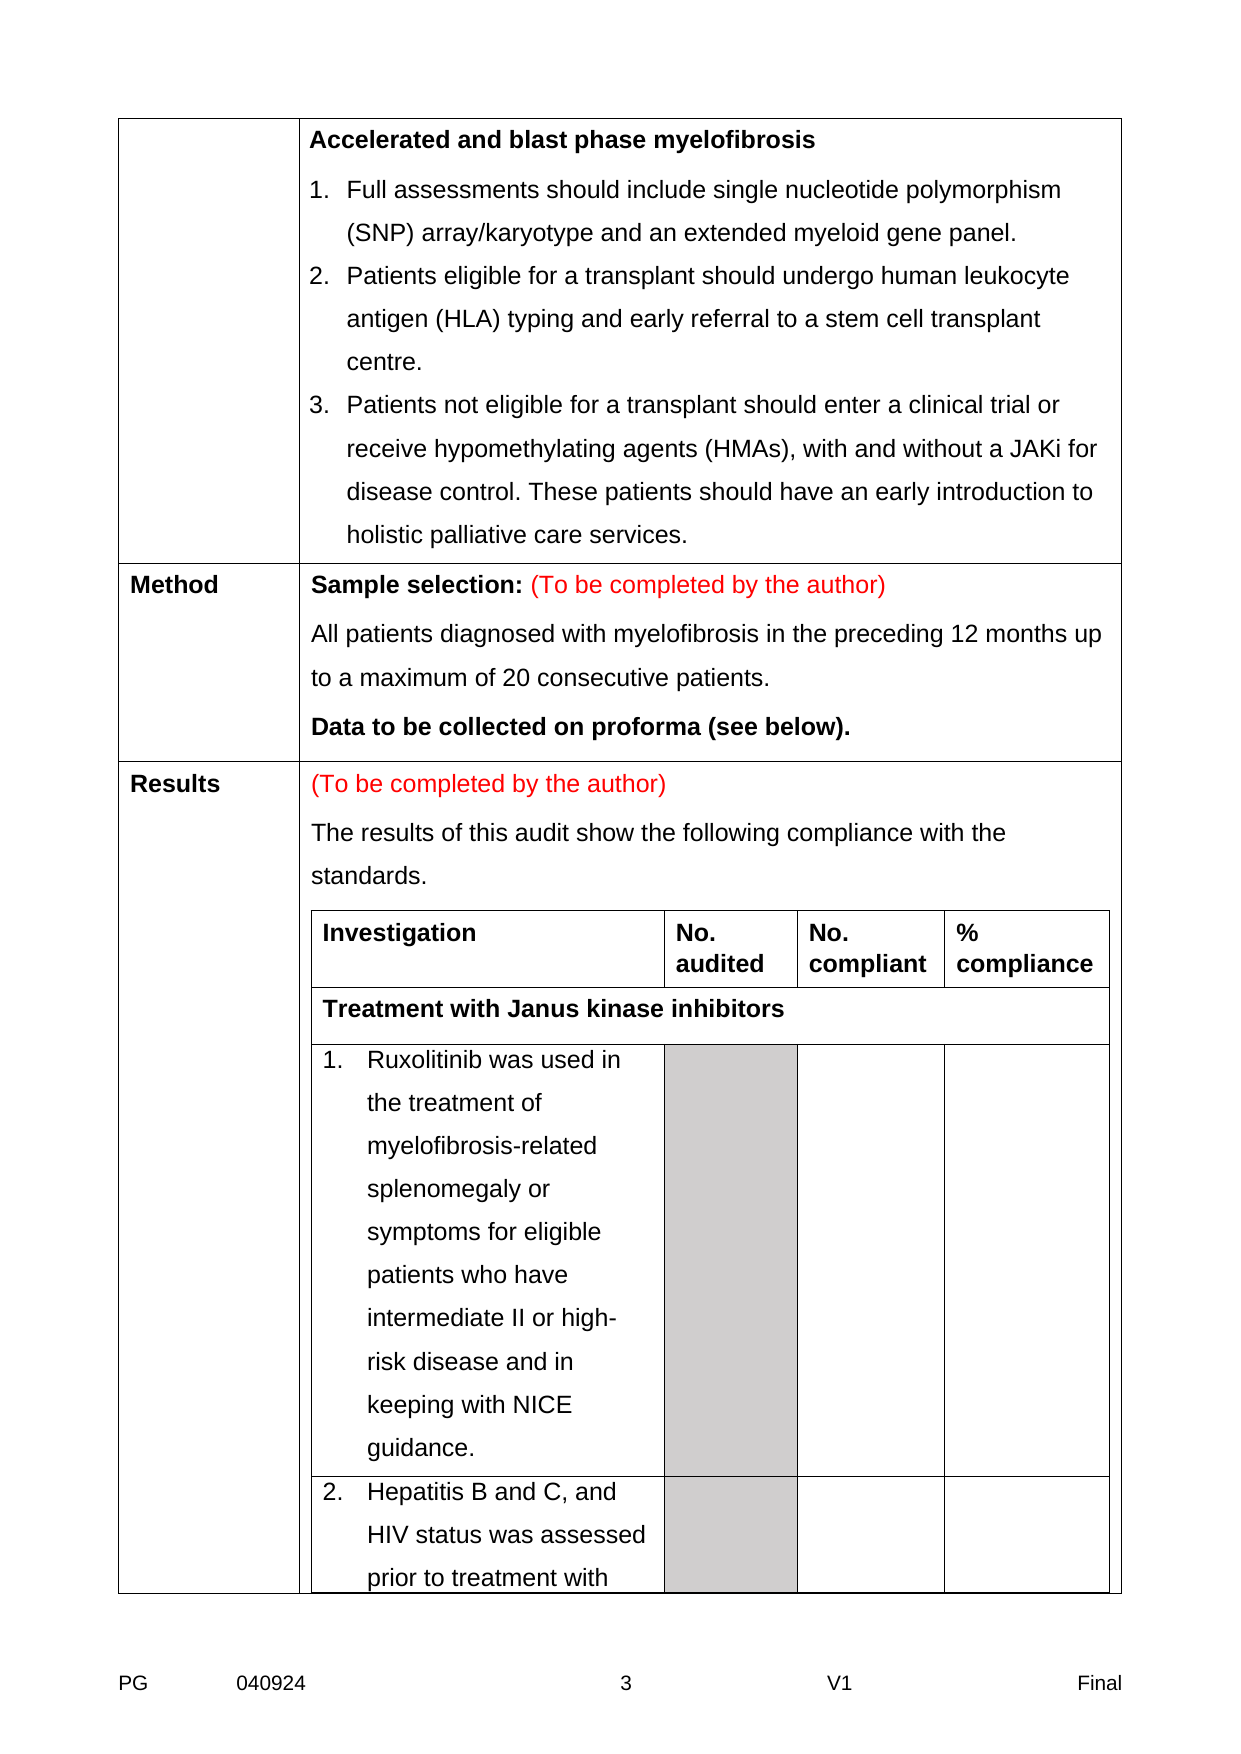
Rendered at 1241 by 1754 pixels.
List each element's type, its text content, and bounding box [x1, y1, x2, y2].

table_cell Method [119, 564, 299, 761]
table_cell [119, 119, 299, 563]
table_cell Sample selection: (To be completed by the author) All patients diagnosed with myelofibrosis in the preceding 12 months up to a maximum of 20 consecutive patients. Data to be collected on proforma (see below). [300, 564, 1121, 761]
table_cell (To be completed by the author) The results of this audit show the following compliance with the standards. Commentary: [300, 762, 1121, 1593]
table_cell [300, 119, 1121, 563]
table_cell Results [119, 762, 299, 1593]
